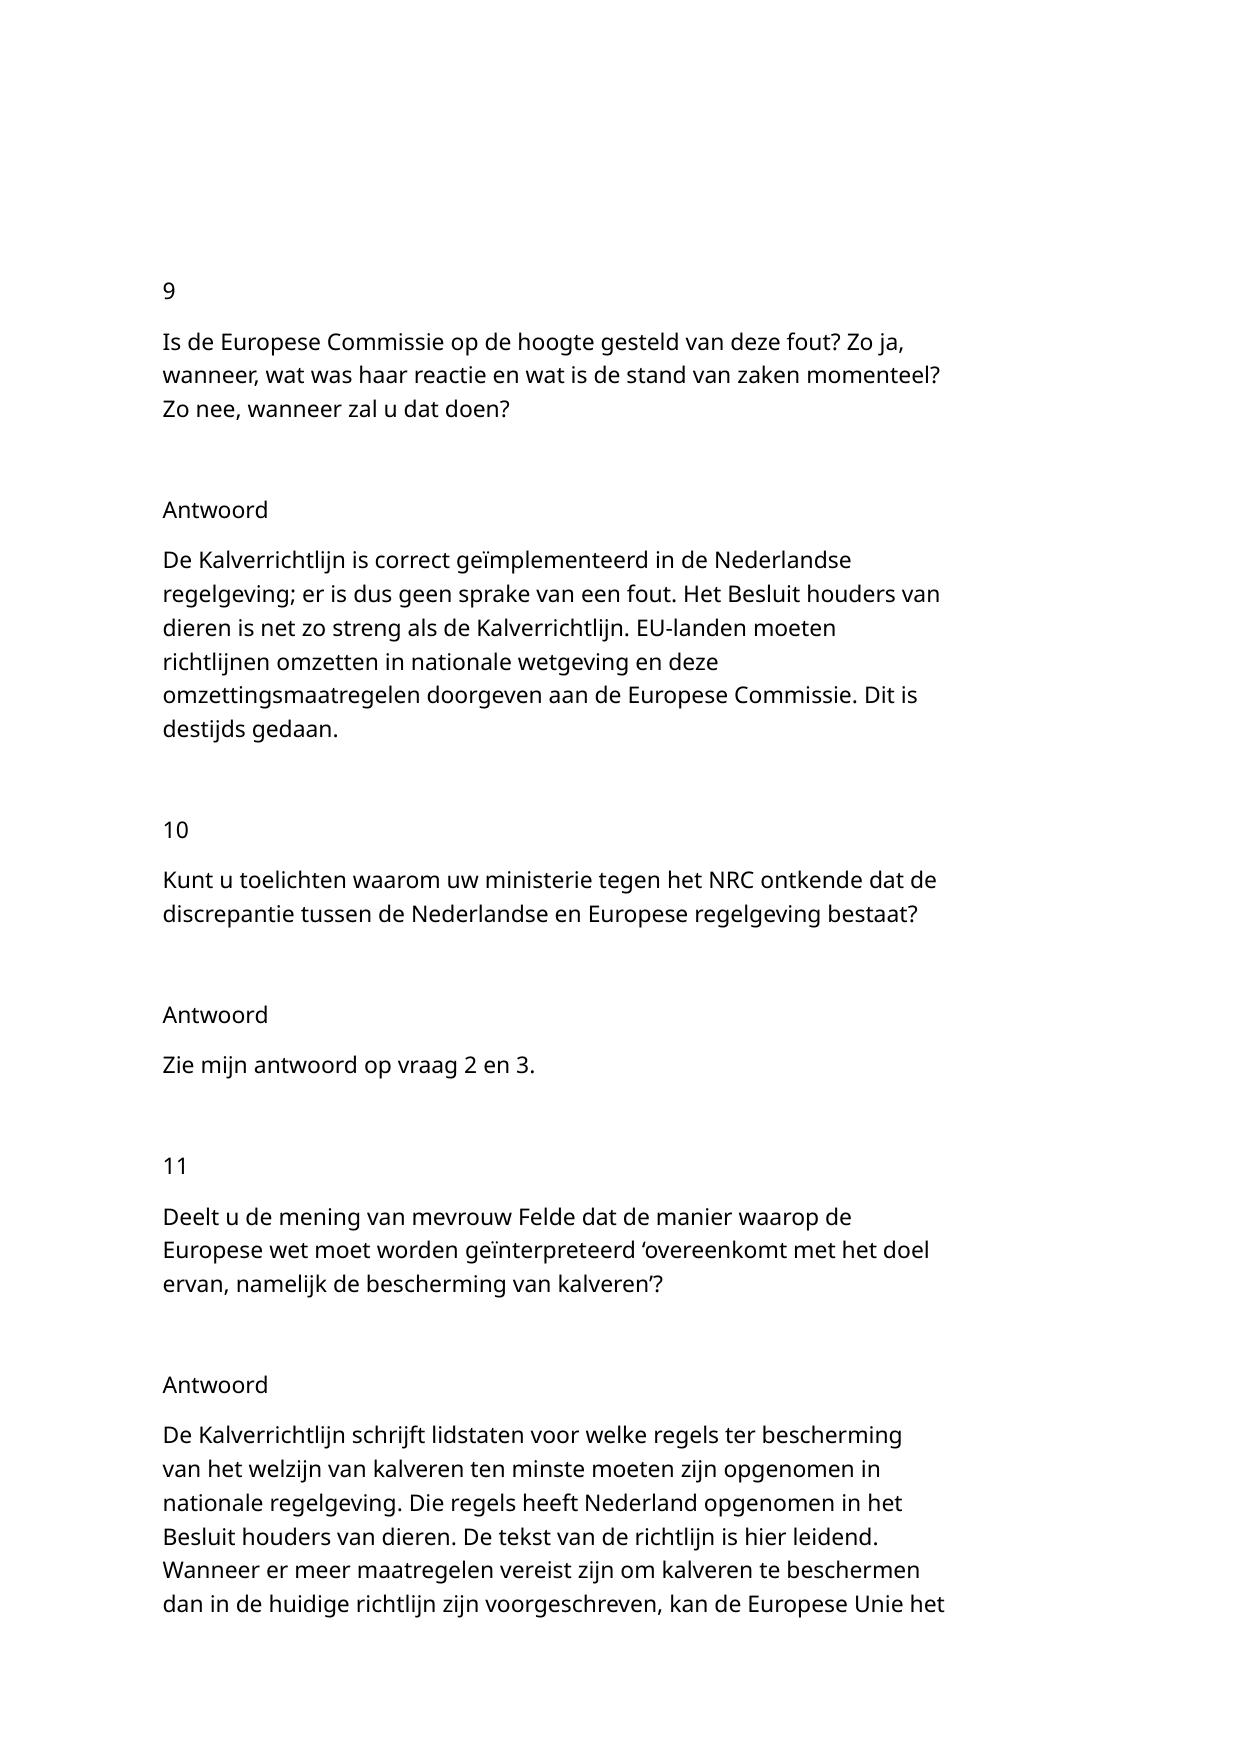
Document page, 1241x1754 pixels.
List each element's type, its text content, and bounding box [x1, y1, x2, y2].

text Is de Europese Commissie op de hoogte gesteld van deze fout? Zo ja, wanneer, wat was haar reactie en wat is de stand van zaken momenteel? Zo nee, wanneer zal u dat doen? [162, 326, 947, 424]
text Antwoord [162, 1369, 947, 1400]
text 11 [162, 1150, 947, 1182]
text Kunt u toelichten waarom uw ministerie tegen het NRC ontkende dat de discrepantie tussen de Nederlandse en Europese regelgeving bestaat? [162, 864, 947, 929]
text Antwoord [162, 999, 947, 1030]
text Antwoord [162, 494, 947, 525]
text De Kalverrichtlijn is correct geïmplementeerd in de Nederlandse regelgeving; er is dus geen sprake van een fout. Het Besluit houders van dieren is net zo streng als de Kalverrichtlijn. EU-landen moeten richtlijnen omzetten in nationale wetgeving en deze omzettingsmaatregelen doorgeven aan de Europese Commissie. Dit is destijds gedaan. [162, 544, 947, 744]
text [162, 1419, 947, 1619]
text 10 [162, 814, 947, 845]
text 9 [162, 275, 947, 307]
text Zie mijn antwoord op vraag 2 en 3. [162, 1049, 947, 1081]
text Deelt u de mening van mevrouw Felde dat de manier waarop de Europese wet moet worden geïnterpreteerd ‘overeenkomt met het doel ervan, namelijk de bescherming van kalveren’? [162, 1201, 947, 1299]
